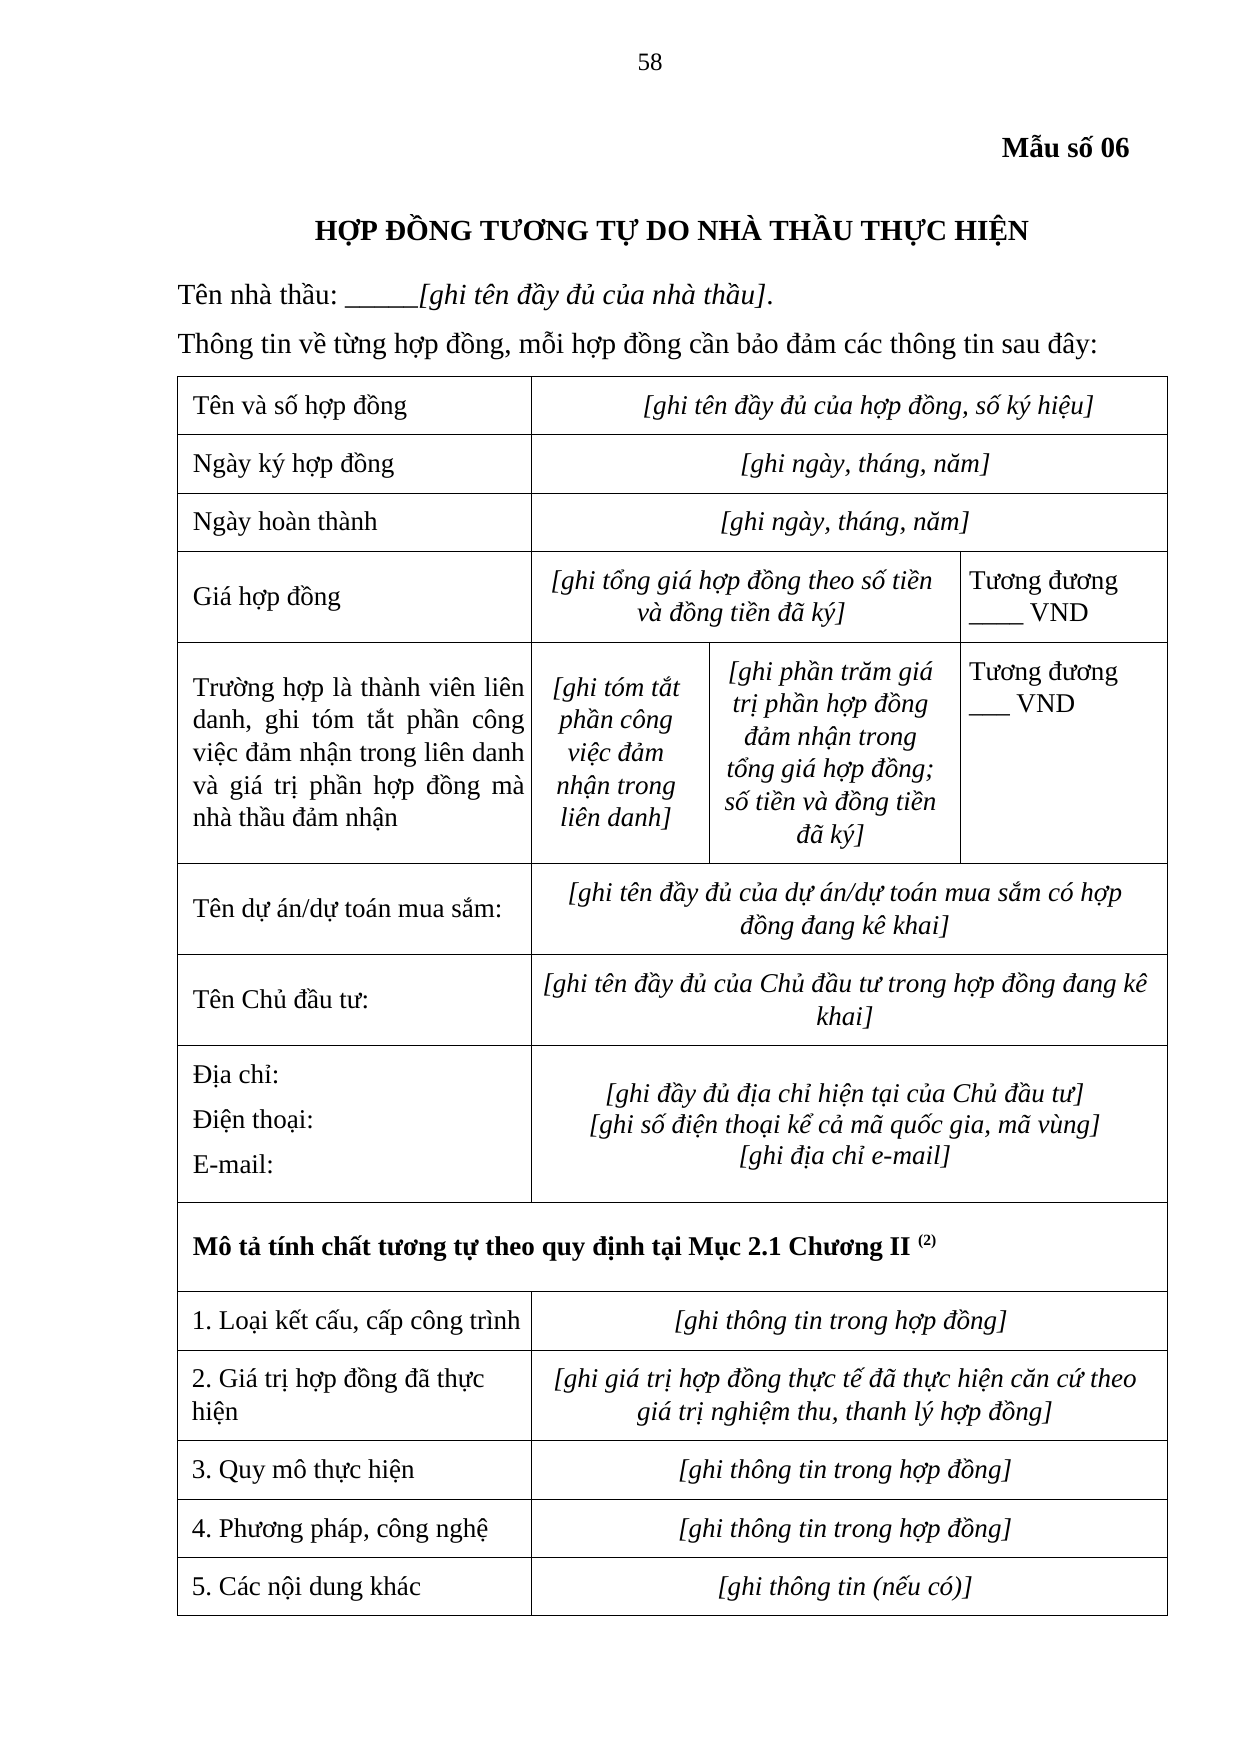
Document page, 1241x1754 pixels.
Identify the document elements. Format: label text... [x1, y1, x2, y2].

table_cell Tên Chủ đầu tư: [178, 955, 531, 1045]
table_cell Ngày ký hợp đồng [178, 435, 531, 492]
table_cell Mô tả tính chất tương tự theo quy định tại Mục 2.1 Chương II (2) [178, 1203, 1167, 1291]
table_cell 3. Quy mô thực hiện [178, 1441, 531, 1499]
table_cell Trường hợp là thành viên liên danh, ghi tóm tắt phần công việc đảm nhận trong liên danh và giá trị phần hợp đồng mà nhà thầu đảm nhận [178, 643, 531, 863]
table_cell Tương đương ____ VND [961, 552, 1167, 642]
table_cell 2. Giá trị hợp đồng đã thực hiện [178, 1351, 531, 1440]
table_cell [ghi thông tin (nếu có)] [532, 1558, 1167, 1615]
table_cell Địa chỉ: Điện thoại: E-mail: [178, 1046, 531, 1202]
table_cell Tên dự án/dự toán mua sắm: [178, 864, 531, 954]
table_header Tên và số hợp đồng [178, 377, 531, 434]
table_cell [ghi ngày, tháng, năm] [532, 494, 1167, 551]
table_cell [ghi đầy đủ địa chỉ hiện tại của Chủ đầu tư] [ghi số điện thoại kể cả mã quốc gia, mã vùng] [ghi địa chỉ e-mail] [532, 1046, 1167, 1202]
table_cell [ghi tên đầy đủ của Chủ đầu tư trong hợp đồng đang kê khai] [532, 955, 1167, 1045]
table_cell [ghi thông tin trong hợp đồng] [532, 1441, 1167, 1499]
table_cell [ghi tổng giá hợp đồng theo số tiền và đồng tiền đã ký] [532, 552, 960, 642]
table_cell [ghi tên đầy đủ của dự án/dự toán mua sắm có hợp đồng đang kê khai] [532, 864, 1167, 954]
text Mẫu số 06 [177, 131, 1129, 164]
table_cell [ghi giá trị hợp đồng thực tế đã thực hiện căn cứ theo giá trị nghiệm thu, thanh lý hợp đồng] [532, 1351, 1167, 1440]
text Thông tin về từng hợp đồng, mỗi hợp đồng cần bảo đảm các thông tin sau đây: [177, 326, 1122, 360]
table_cell Ngày hoàn thành [178, 494, 531, 551]
table_cell [ghi thông tin trong hợp đồng] [532, 1292, 1167, 1349]
text Tên nhà thầu: _____[ghi tên đầy đủ của nhà thầu]. [177, 277, 1129, 311]
table_cell 5. Các nội dung khác [178, 1558, 531, 1615]
table_cell [ghi thông tin trong hợp đồng] [532, 1500, 1167, 1557]
table_cell 4. Phương pháp, công nghệ [178, 1500, 531, 1557]
table_cell Giá hợp đồng [178, 552, 531, 642]
table_cell [ghi ngày, tháng, năm] [532, 435, 1167, 492]
table_header [ghi tên đầy đủ của hợp đồng, số ký hiệu] [532, 377, 1167, 434]
table_cell 1. Loại kết cấu, cấp công trình [178, 1292, 531, 1349]
table_cell Tương đương ___ VND [961, 643, 1167, 863]
table_cell [ghi phần trăm giá trị phần hợp đồng đảm nhận trong tổng giá hợp đồng; số tiền và đồng tiền đã ký] [710, 643, 960, 863]
table_cell [ghi tóm tắt phần công việc đảm nhận trong liên danh] [532, 643, 709, 863]
text HỢP ĐỒNG TƯƠNG TỰ DO NHÀ THẦU THỰC HIỆN [177, 213, 1122, 247]
